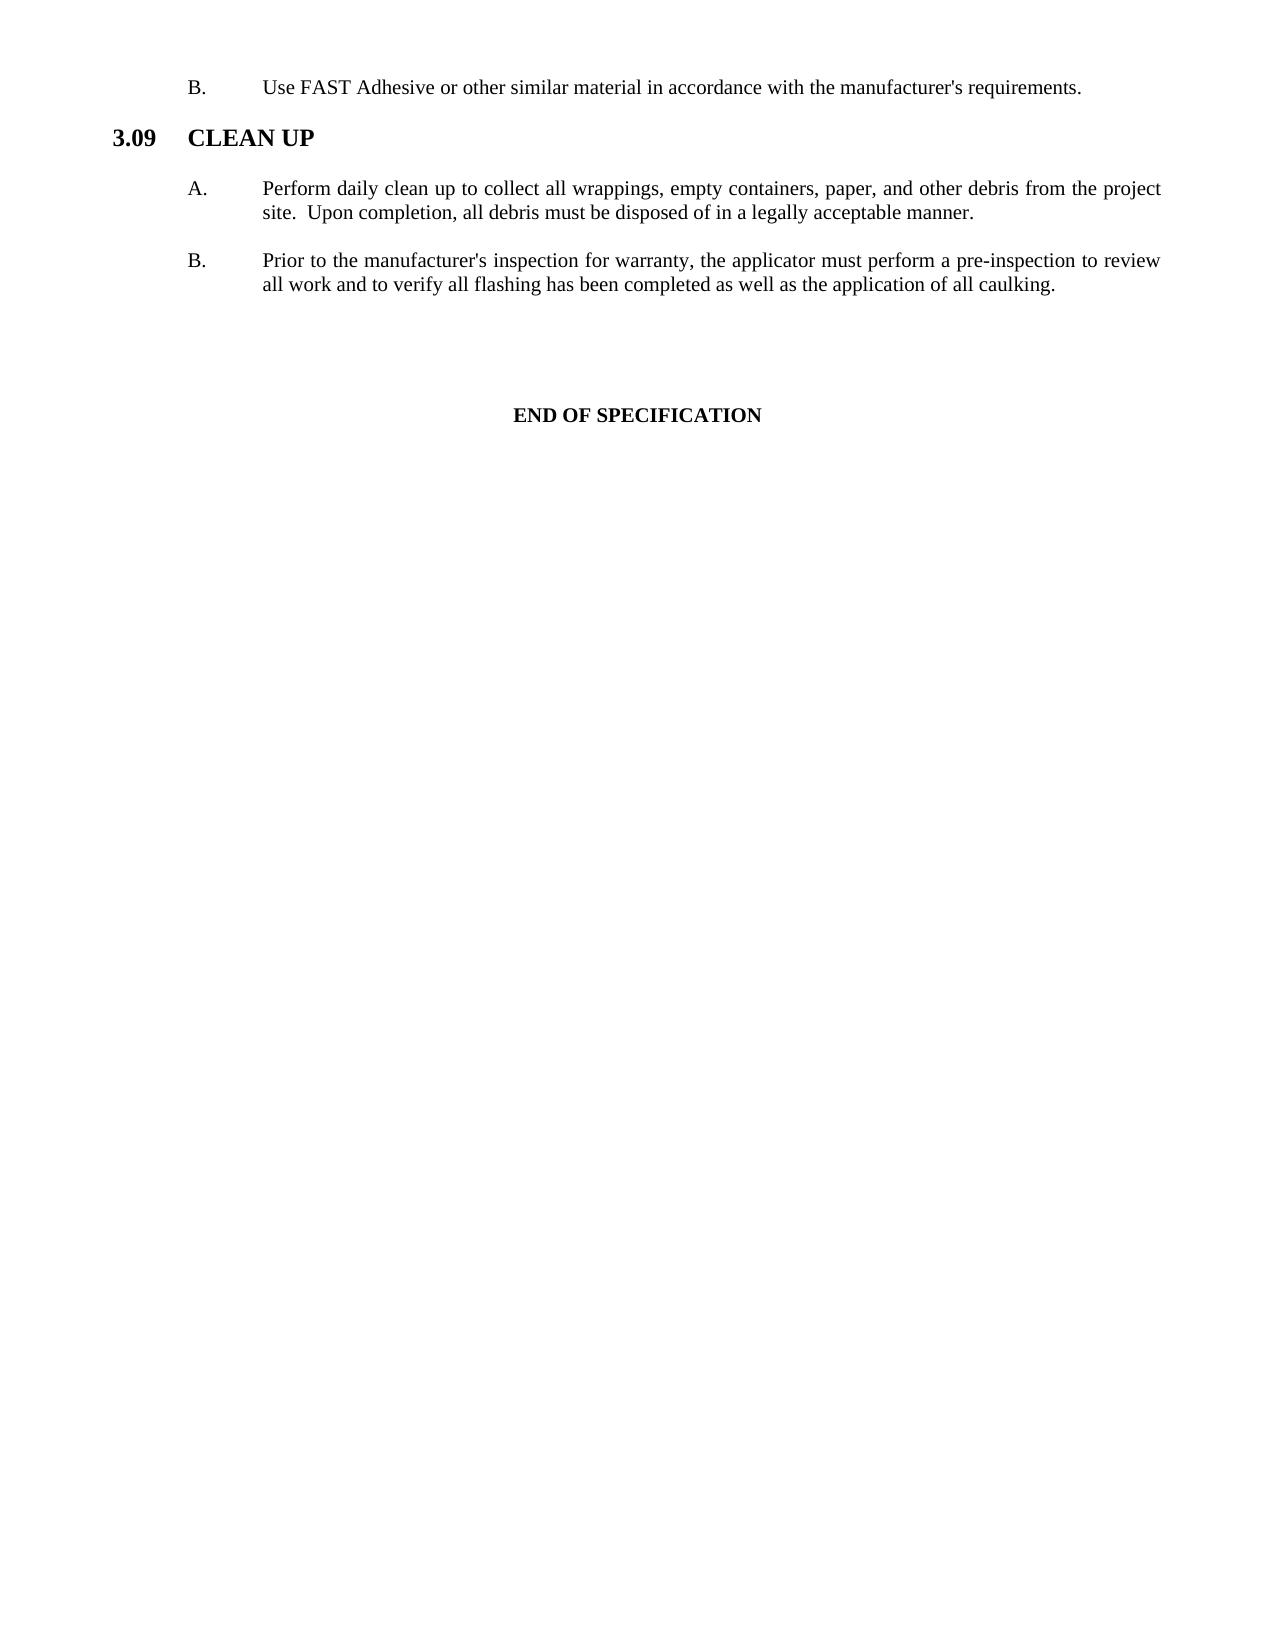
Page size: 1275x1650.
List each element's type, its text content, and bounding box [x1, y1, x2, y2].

text END OF SPECIFICATION [112, 402, 1162, 427]
text B. Use FAST Adhesive or other similar material in accordance with the manufacturer's requirements. [187, 75, 1162, 99]
list CLEAN UP [112, 123, 1162, 152]
text B. Prior to the manufacturer's inspection for warranty, the applicator must perform a pre-inspection to review all work and to verify all flashing has been completed as well as the application of all caulking. [187, 248, 1162, 296]
text A. Perform daily clean up to collect all wrappings, empty containers, paper, and other debris from the project site. Upon completion, all debris must be disposed of in a legally acceptable manner. [187, 176, 1162, 224]
